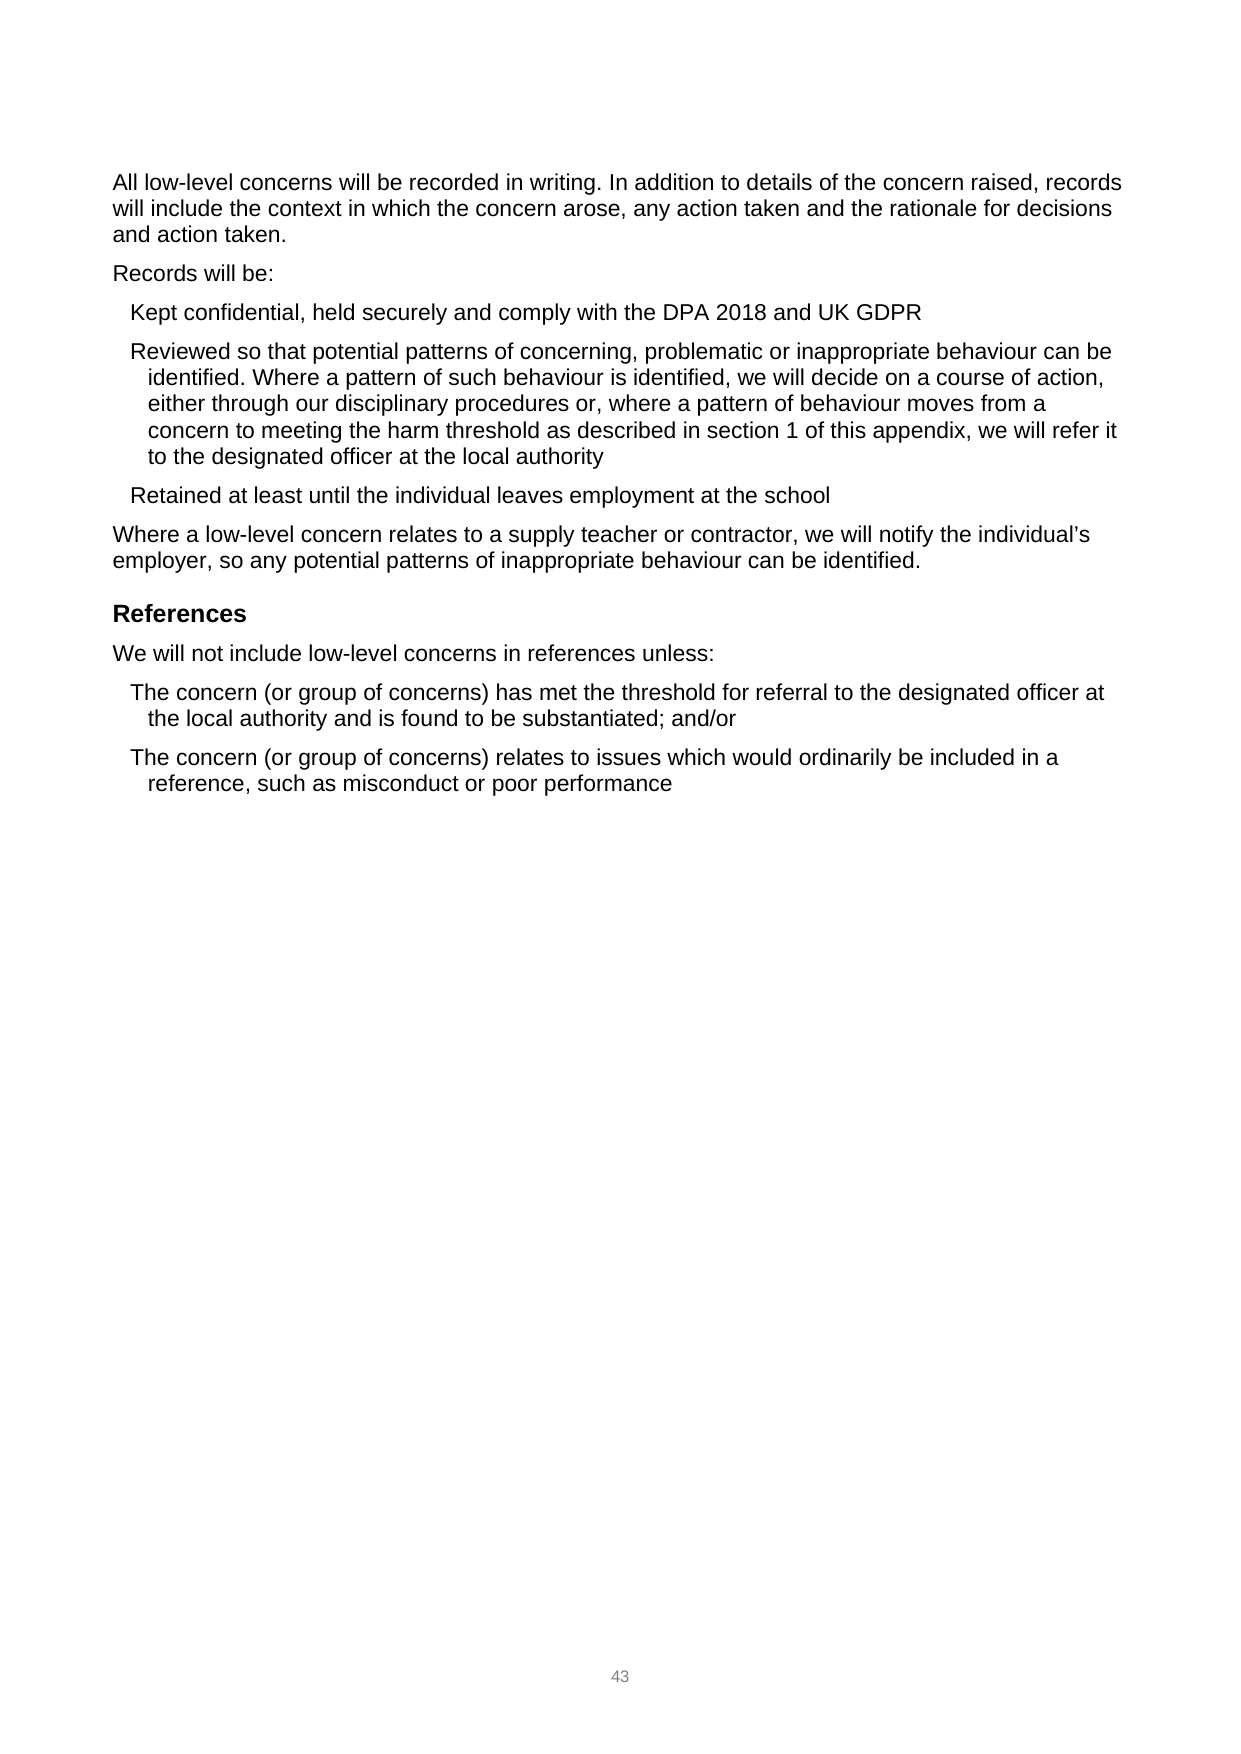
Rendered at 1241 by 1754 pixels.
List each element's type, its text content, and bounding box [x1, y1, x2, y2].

text Reviewed so that potential patterns of concerning, problematic or inappropriate behaviour can be identified. Where a pattern of such behaviour is identified, we will decide on a course of action, either through our disciplinary procedures or, where a pattern of behaviour moves from a concern to meeting the harm threshold as described in section 1 of this appendix, we will refer it to the designated officer at the local authority [130, 338, 1128, 469]
text Records will be: [112, 260, 1128, 286]
text Retained at least until the individual leaves employment at the school [130, 482, 1128, 508]
text The concern (or group of concerns) has met the threshold for referral to the designated officer at the local authority and is found to be substantiated; and/or [130, 679, 1128, 731]
text References [112, 598, 1128, 627]
text Where a low-level concern relates to a supply teacher or contractor, we will notify the individual’s employer, so any potential patterns of inappropriate behaviour can be identified. [112, 521, 1128, 573]
text Kept confidential, held securely and comply with the DPA 2018 and UK GDPR [130, 299, 1128, 325]
text All low-level concerns will be recorded in writing. In addition to details of the concern raised, records will include the context in which the concern arose, any action taken and the rationale for decisions and action taken. [112, 168, 1128, 247]
text We will not include low-level concerns in references unless: [112, 640, 1128, 666]
text The concern (or group of concerns) relates to issues which would ordinarily be included in a reference, such as misconduct or poor performance [130, 744, 1128, 797]
